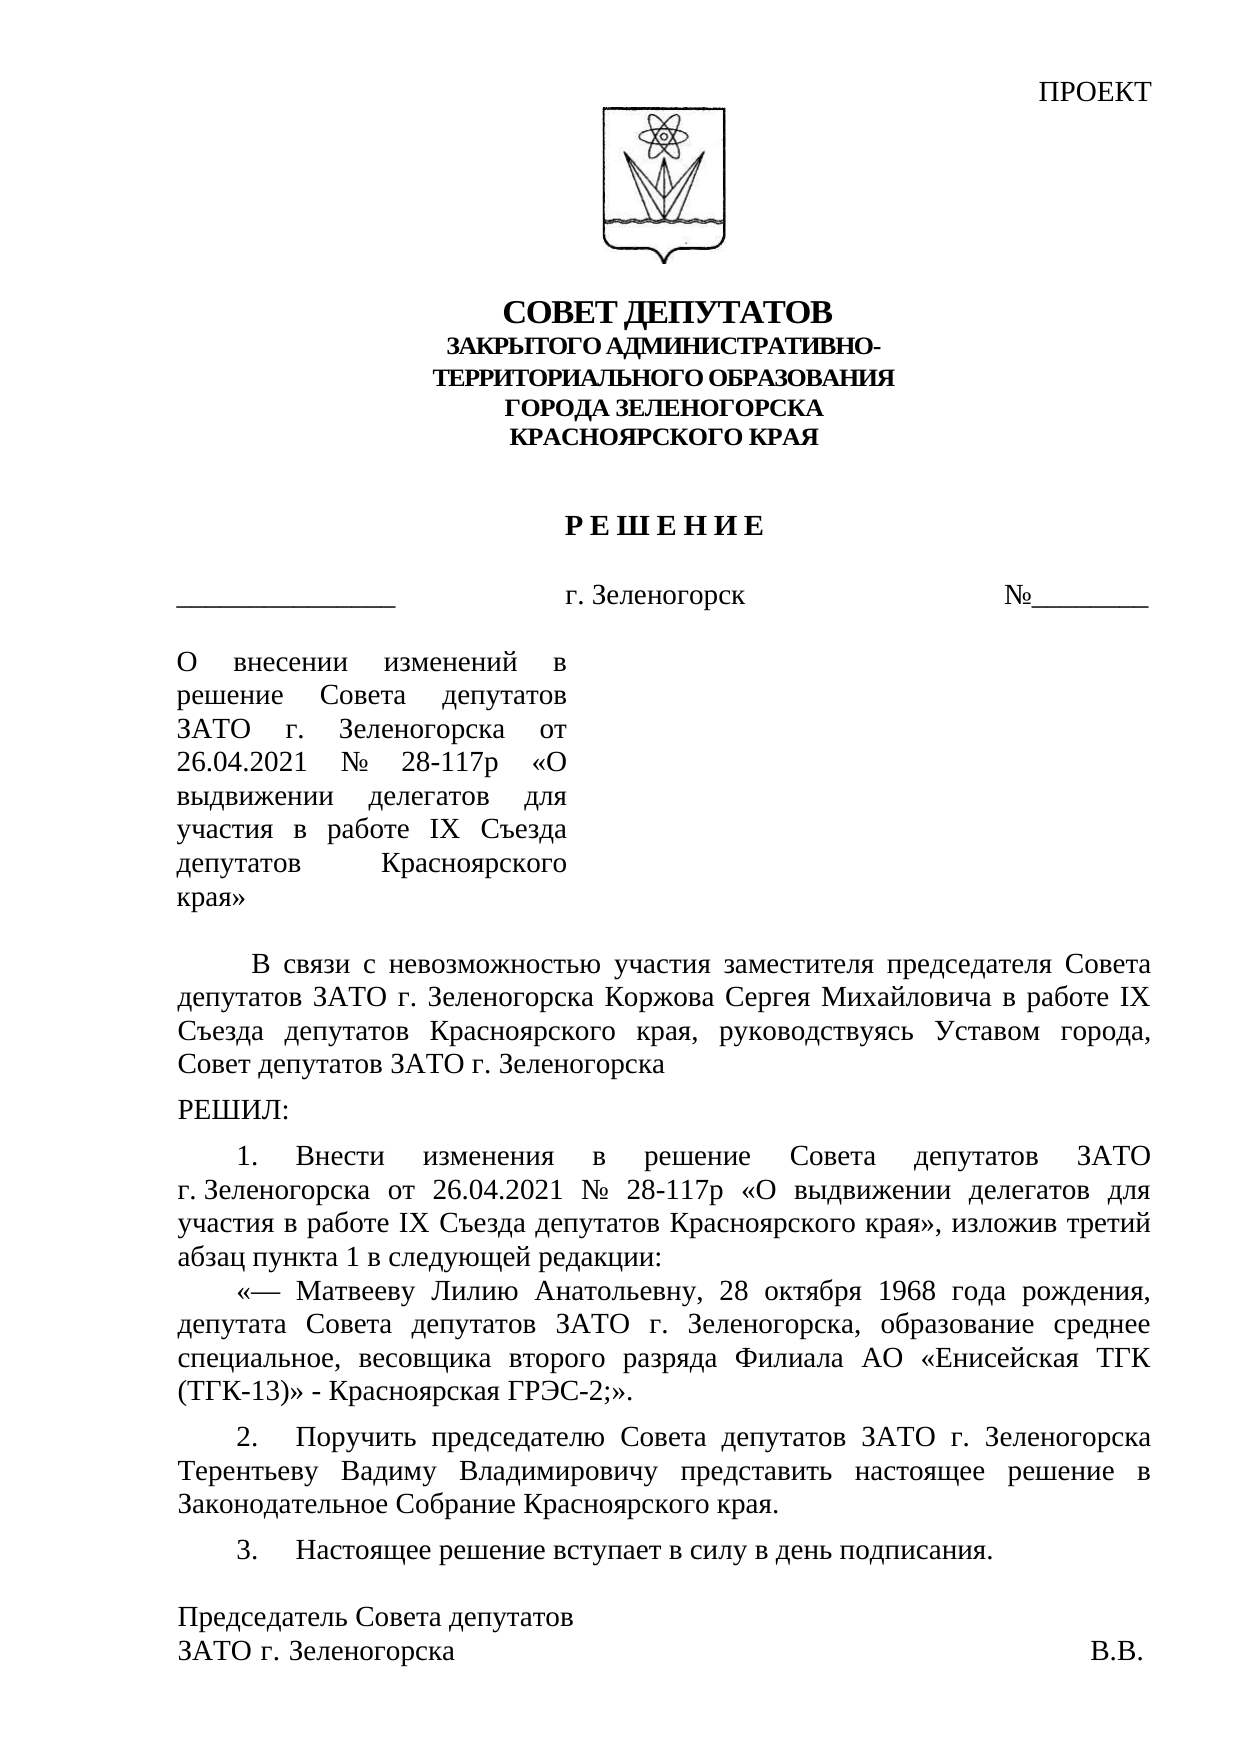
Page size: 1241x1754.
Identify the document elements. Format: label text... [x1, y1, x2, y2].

text Председатель Совета депутатов [177, 1599, 1152, 1633]
table_cell г. Зеленогорск [488, 542, 823, 610]
list Внести изменения в решение Совета депутатов ЗАТО г. Зеленогорска от 26.04.2021 № 28-117р «О выдвижении делегатов для участия в работе IХ Съезда депутатов Красноярского края», изложив третий абзац пункта 1 в следующей редакции: [177, 1138, 1152, 1273]
list Настоящее решение вступает в силу в день подписания. [177, 1532, 1152, 1566]
table_header СОВЕТ ДЕПУТАТОВ ЗАКРЫТОГО АДМИНИСТРАТИВНО- ТЕРРИТОРИАЛЬНОГО ОБРАЗОВАНИЯ ГОРОДА ЗЕЛЕНОГОРСКА КРАСНОЯРСКОГО КРАЯ РЕШЕНИЕ [165, 108, 1163, 542]
table_cell №________ [823, 542, 1163, 610]
text РЕШИЛ: [177, 1092, 1152, 1126]
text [177, 1633, 1152, 1667]
table_cell О внесении изменений в решение Совета депутатов ЗАТО г. Зеленогорска от 26.04.2021 № 28-117р «О выдвижении делегатов для участия в работе IХ Съезда депутатов Красноярского края» [165, 610, 578, 912]
list «— Матвееву Лилию Анатольевну, 28 октября 1968 года рождения, депутата Совета депутатов ЗАТО г. Зеленогорска, образование среднее специальное, весовщика второго разряда Филиала АО «Енисейская ТГК (ТГК-13)» - Красноярская ГРЭС-2;». [177, 1273, 1152, 1407]
picture [602, 107, 727, 264]
list Поручить председателю Совета депутатов ЗАТО г. Зеленогорска Терентьеву Вадиму Владимировичу представить настоящее решение в Законодательное Собрание Красноярского края. [177, 1419, 1152, 1520]
text В связи с невозможностью участия заместителя председателя Совета депутатов ЗАТО г. Зеленогорска Коржова Сергея Михайловича в работе IХ Съезда депутатов Красноярского края, руководствуясь Уставом города, Совет депутатов ЗАТО г. Зеленогорска [177, 946, 1152, 1080]
text ПРОЕКТ [177, 74, 1152, 107]
table_cell _______________ [165, 542, 488, 610]
